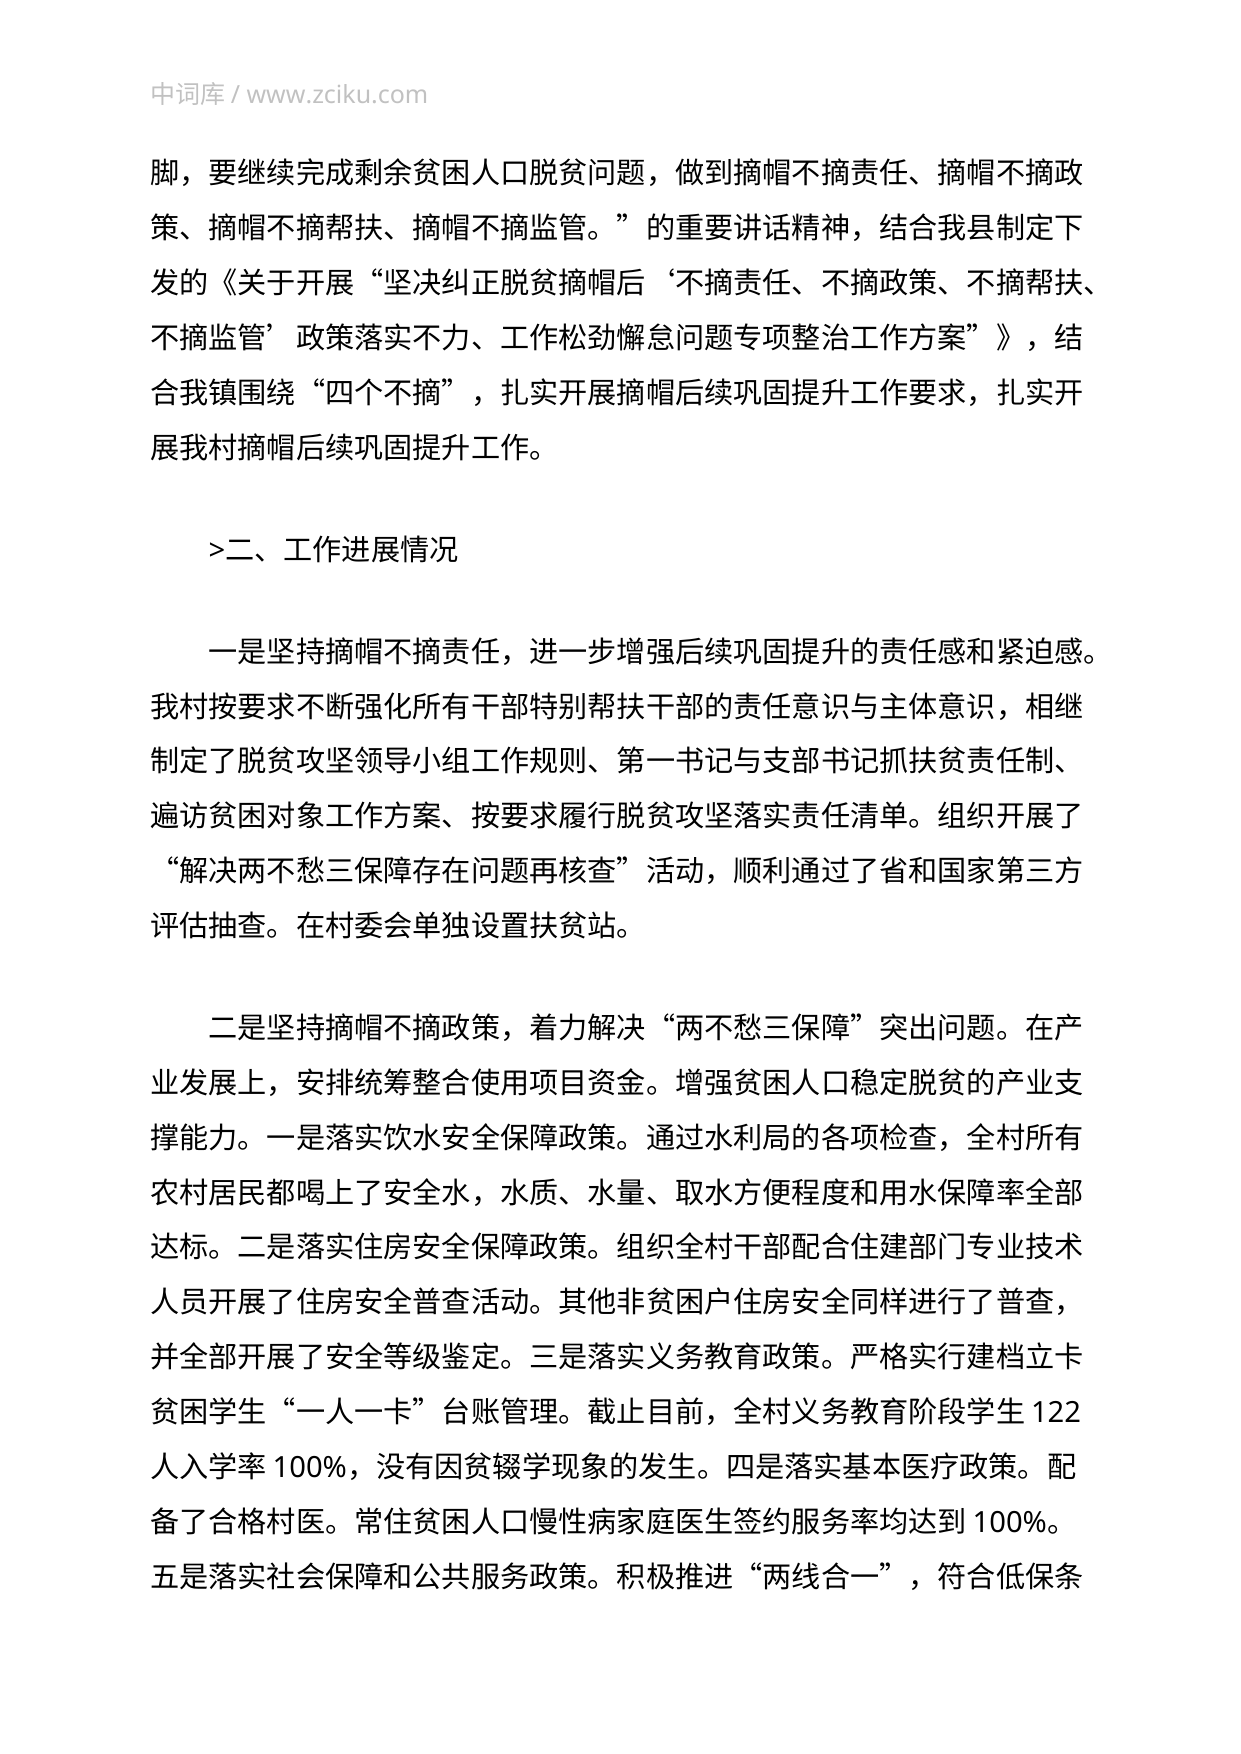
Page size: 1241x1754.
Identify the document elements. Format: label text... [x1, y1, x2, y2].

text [150, 150, 1090, 467]
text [150, 1004, 1090, 1596]
text 一是坚持摘帽不摘责任，进一步增强后续巩固提升的责任感和紧迫感。我村按要求不断强化所有干部特别帮扶干部的责任意识与主体意识，相继制定了脱贫攻坚领导小组工作规则、第一书记与支部书记抓扶贫责任制、遍访贫困对象工作方案、按要求履行脱贫攻坚落实责任清单。组织开展了“解决两不愁三保障存在问题再核查”活动，顺利通过了省和国家第三方评估抽查。在村委会单独设置扶贫站。 [150, 628, 1090, 945]
text >二、工作进展情况 [150, 526, 1090, 569]
